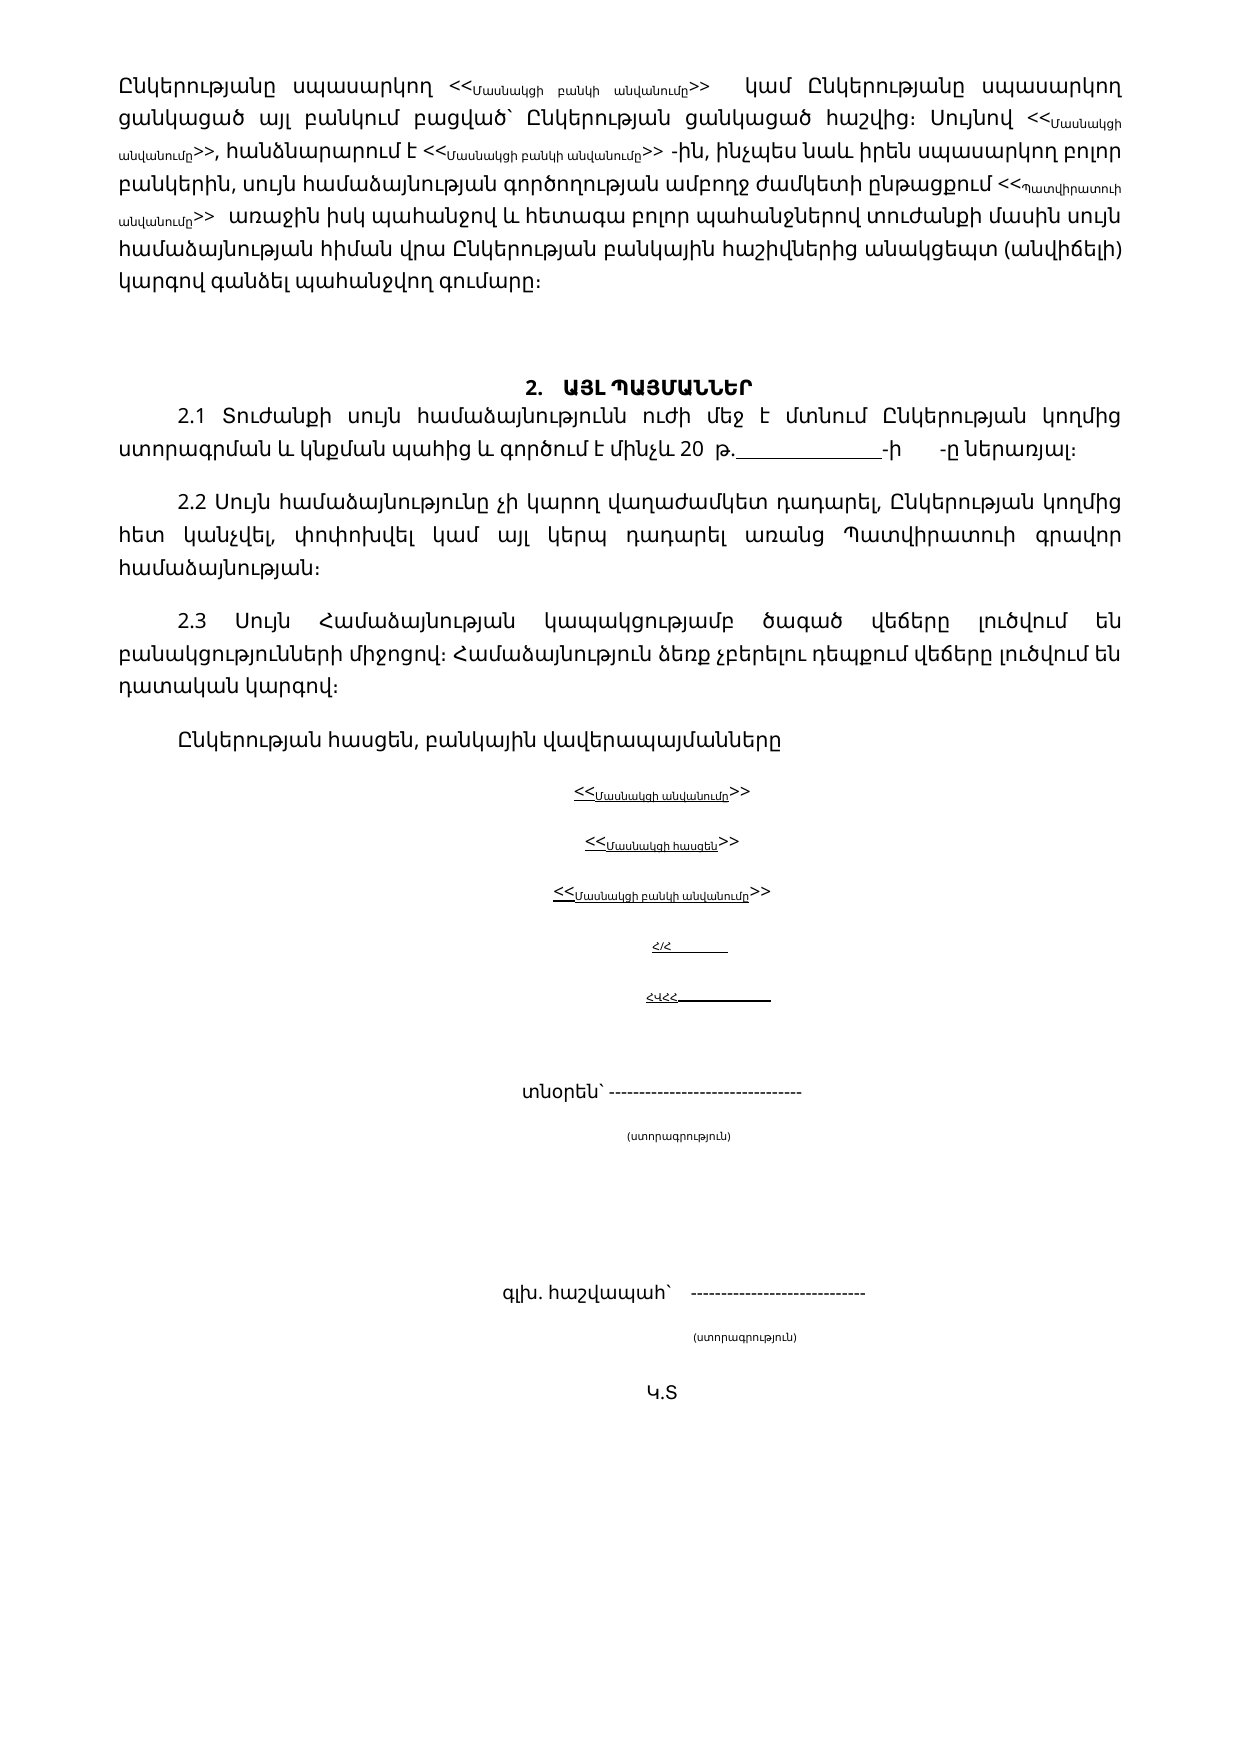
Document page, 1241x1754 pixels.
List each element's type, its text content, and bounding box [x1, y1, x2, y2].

list ԱՅԼ ՊԱՅՄԱՆՆԵՐ [156, 373, 1122, 401]
text 2.1 Տուժանքի սույն համաձայնությունն ուժի մեջ է մտնում Ընկերության կողմից ստորագրման և կնքման պահից և գործում է մինչև 20 թ. -ի -ը ներառյալ։ [118, 401, 1122, 462]
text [118, 71, 1122, 295]
text 2.3 Սույն Համաձայնության կապակցությամբ ծագած վեճերը լուծվում են բանակցությունների միջոցով։ Համաձայնություն ձեռք չբերելու դեպքում վեճերը լուծվում են դատական կարգով։ [118, 606, 1122, 700]
text 2.2 Սույն համաձայնությունը չի կարող վաղաժամկետ դադարել, Ընկերության կողմից հետ կանչվել, փոփոխվել կամ այլ կերպ դադարել առանց Պատվիրատուի գրավոր համաձայնության։ [118, 487, 1122, 581]
table_header <<Մասնակցի անվանումը>> <<Մասնակցի հասցեն>> <<Մասնակցի բանկի անվանումը>> Հ/Հ ՀՎՀՀ տնօրեն` -------------------------------- (ստորագրություն) գլխ. հաշվապահ` ----------------------------- (ստորագրություն) Կ.Տ [324, 778, 999, 1429]
text Ընկերության հասցեն, բանկային վավերապայմանները [118, 725, 1122, 753]
